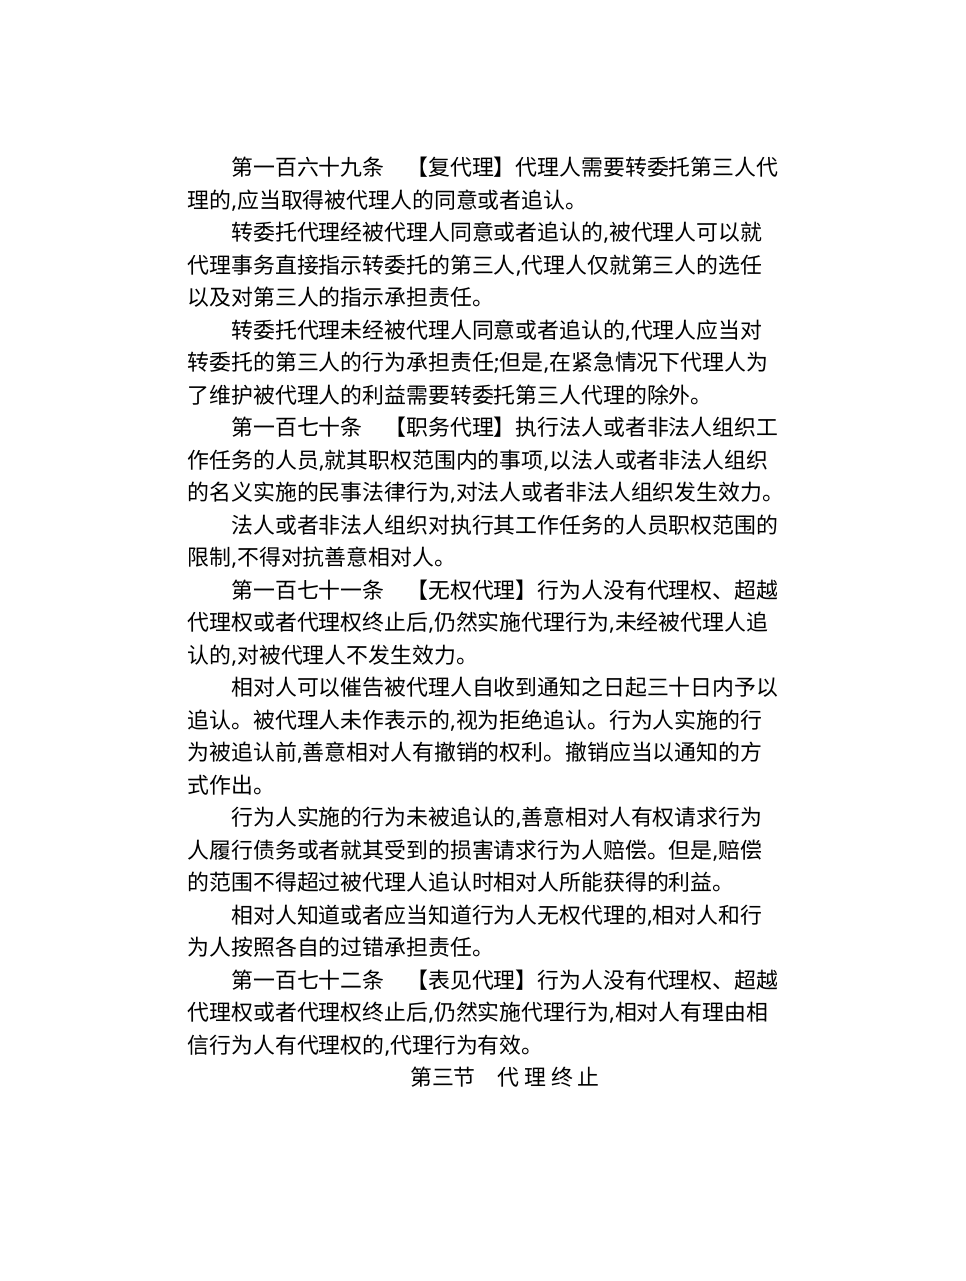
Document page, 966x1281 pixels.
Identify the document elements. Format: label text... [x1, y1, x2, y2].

text 法人或者非法人组织对执行其工作任务的人员职权范围的限制,不得对抗善意相对人。 [187, 507, 778, 572]
text 转委托代理未经被代理人同意或者追认的,代理人应当对转委托的第三人的行为承担责任;但是,在紧急情况下代理人为了维护被代理人的利益需要转委托第三人代理的除外。 [187, 312, 778, 410]
text 第一百七十条 【职务代理】执行法人或者非法人组织工作任务的人员,就其职权范围内的事项,以法人或者非法人组织的名义实施的民事法律行为,对法人或者非法人组织发生效力。 [187, 410, 778, 507]
text 第一百七十二条 【表见代理】行为人没有代理权、超越代理权或者代理权终止后,仍然实施代理行为,相对人有理由相信行为人有代理权的,代理行为有效。 [187, 962, 778, 1060]
text 第一百七十一条 【无权代理】行为人没有代理权、超越代理权或者代理权终止后,仍然实施代理行为,未经被代理人追认的,对被代理人不发生效力。 [187, 572, 778, 670]
text 行为人实施的行为未被追认的,善意相对人有权请求行为人履行债务或者就其受到的损害请求行为人赔偿。但是,赔偿的范围不得超过被代理人追认时相对人所能获得的利益。 [187, 800, 778, 897]
text 转委托代理经被代理人同意或者追认的,被代理人可以就代理事务直接指示转委托的第三人,代理人仅就第三人的选任以及对第三人的指示承担责任。 [187, 215, 778, 312]
text 相对人知道或者应当知道行为人无权代理的,相对人和行为人按照各自的过错承担责任。 [187, 897, 778, 962]
text 相对人可以催告被代理人自收到通知之日起三十日内予以追认。被代理人未作表示的,视为拒绝追认。行为人实施的行为被追认前,善意相对人有撤销的权利。撤销应当以通知的方式作出。 [187, 670, 778, 800]
text 第一百六十九条 【复代理】代理人需要转委托第三人代理的,应当取得被代理人的同意或者追认。 [187, 150, 778, 215]
text 第三节 代 理 终 止 [187, 1060, 778, 1092]
